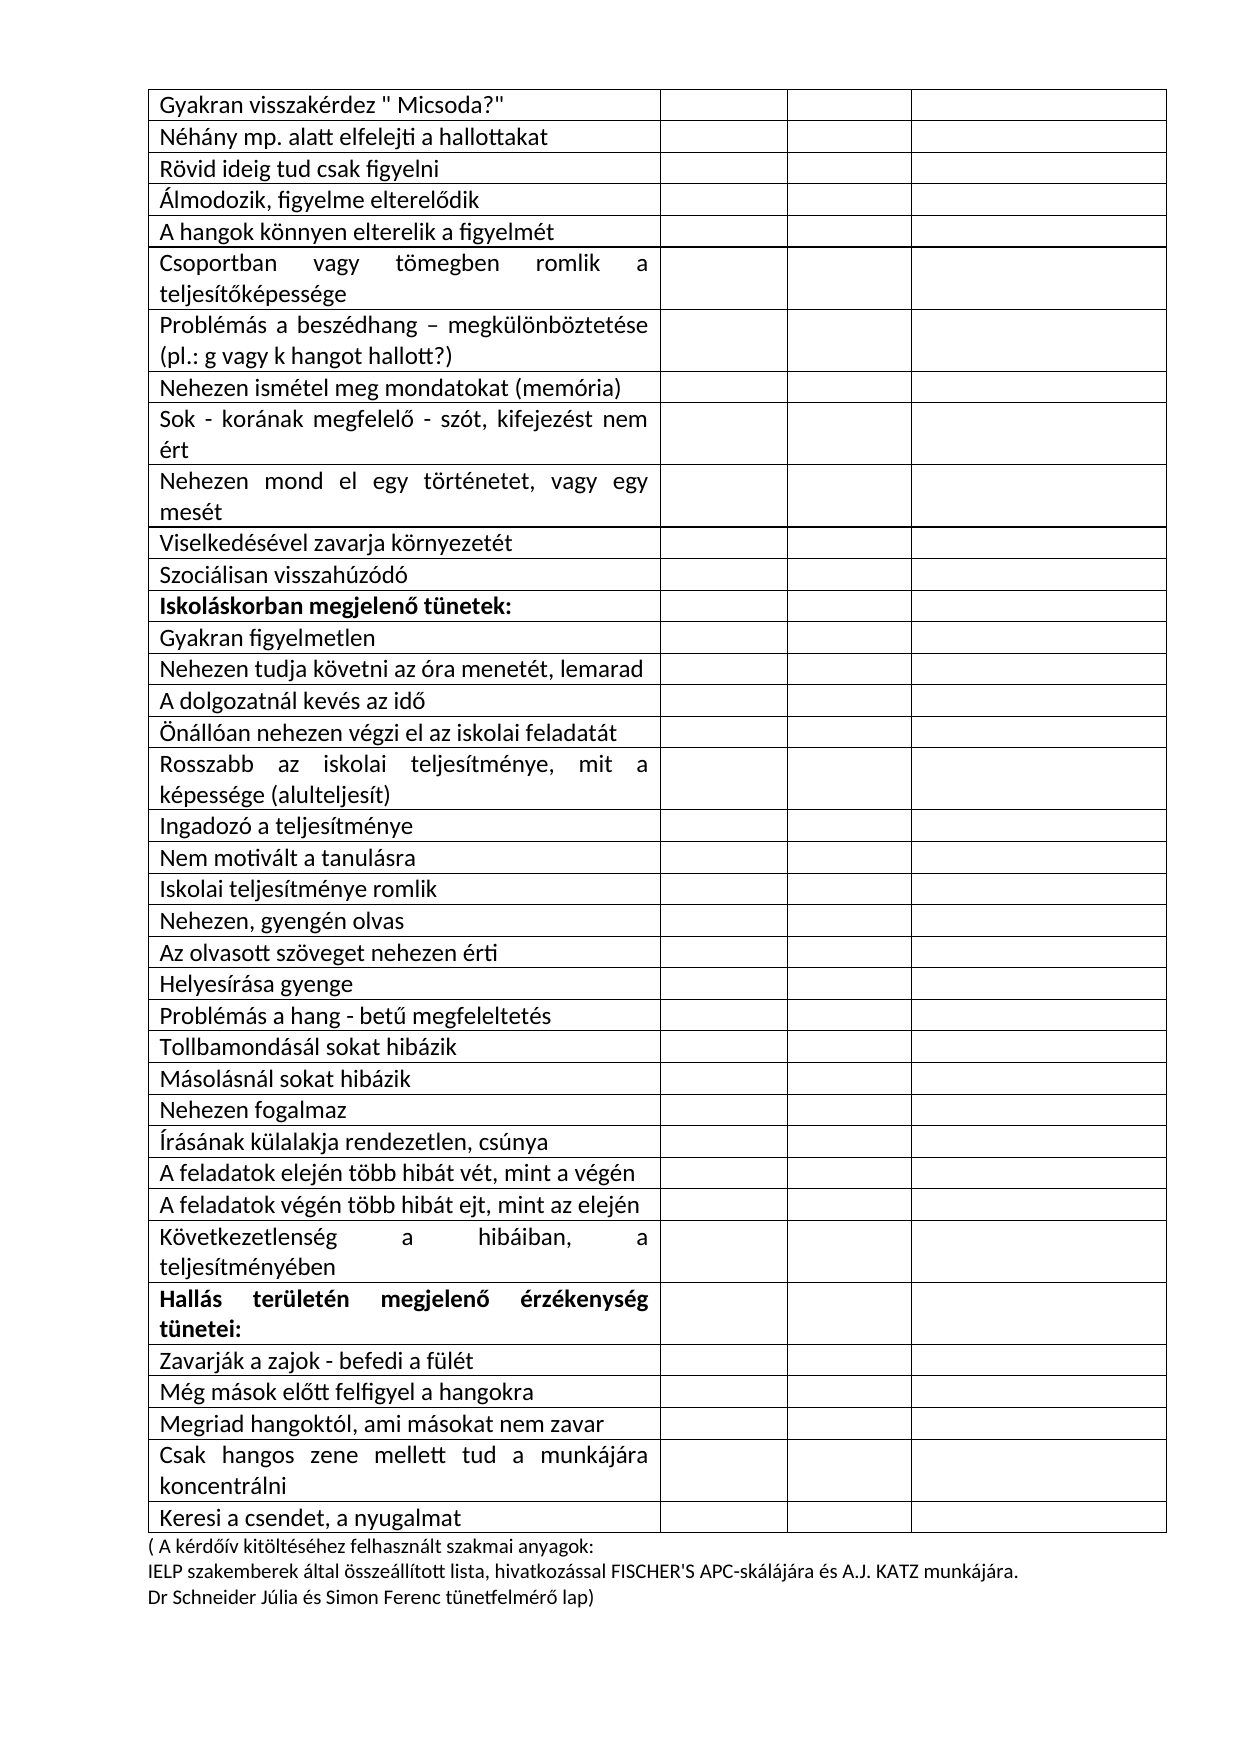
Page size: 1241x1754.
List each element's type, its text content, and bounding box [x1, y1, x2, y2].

table_cell Megriad hangoktól, ami másokat nem zavar [149, 1408, 660, 1438]
table_cell [788, 810, 911, 841]
table_cell [661, 968, 787, 999]
table_cell [912, 528, 1166, 558]
table_cell [788, 528, 911, 558]
table_cell [661, 153, 787, 183]
table_cell Tollbamondásál sokat hibázik [149, 1031, 660, 1062]
table_cell [912, 905, 1166, 936]
table_cell [788, 1063, 911, 1093]
table_cell [661, 748, 787, 809]
table_cell [912, 372, 1166, 402]
table_cell [788, 717, 911, 747]
table_cell [912, 248, 1166, 308]
table_cell [788, 1189, 911, 1220]
table_cell [912, 1440, 1166, 1501]
table_cell [788, 1095, 911, 1125]
table_cell [661, 90, 787, 120]
table_cell A hangok könnyen elterelik a figyelmét [149, 216, 660, 246]
table_cell [912, 1221, 1166, 1282]
table_cell [661, 248, 787, 308]
table_cell Sok - korának megfelelő - szót, kifejezést nem ért [149, 403, 660, 464]
table_cell Következetlenség a hibáiban, a teljesítményében [149, 1221, 660, 1282]
table_cell [788, 937, 911, 967]
table_cell [788, 874, 911, 904]
table_cell [788, 1126, 911, 1157]
table_cell [788, 121, 911, 152]
table_cell Nehezen ismétel meg mondatokat (memória) [149, 372, 660, 402]
table_cell [661, 559, 787, 589]
table_cell [912, 1502, 1166, 1532]
text Dr Schneider Júlia és Simon Ferenc tünetfelmérő lap) [148, 1584, 1093, 1609]
table_cell Csoportban vagy tömegben romlik a teljesítőképessége [149, 248, 660, 308]
table_cell [661, 184, 787, 215]
table_cell A feladatok elején több hibát vét, mint a végén [149, 1158, 660, 1188]
table_cell [788, 1408, 911, 1438]
table_cell [661, 874, 787, 904]
text ( A kérdőív kitöltéséhez felhasznált szakmai anyagok: [148, 1533, 1093, 1559]
table_cell [788, 842, 911, 872]
table_cell [788, 968, 911, 999]
table_cell [788, 1031, 911, 1062]
table_cell Másolásnál sokat hibázik [149, 1063, 660, 1093]
table_cell Rövid ideig tud csak figyelni [149, 153, 660, 183]
table_cell [661, 654, 787, 684]
table_cell Viselkedésével zavarja környezetét [149, 528, 660, 558]
table_cell [912, 1000, 1166, 1030]
table_cell [661, 810, 787, 841]
table_cell [912, 968, 1166, 999]
table_cell [788, 403, 911, 464]
table_cell [912, 216, 1166, 246]
table_cell Problémás a beszédhang – megkülönböztetése (pl.: g vagy k hangot hallott?) [149, 310, 660, 371]
table_cell [661, 685, 787, 716]
table_cell [661, 622, 787, 653]
table_cell [788, 372, 911, 402]
table_cell [661, 842, 787, 872]
table_cell [912, 810, 1166, 841]
table_cell [788, 1158, 911, 1188]
table_cell [788, 654, 911, 684]
table_cell [788, 1345, 911, 1375]
table_cell [912, 622, 1166, 653]
table_cell [788, 1000, 911, 1030]
text IELP szakemberek által összeállított lista, hivatkozással FISCHER'S APC-skálájára és A.J. KATZ munkájára. [148, 1559, 1093, 1584]
table_cell Iskoláskorban megjelenő tünetek: [149, 591, 660, 621]
table_cell [912, 1095, 1166, 1125]
table_cell [661, 1502, 787, 1532]
table_cell [912, 748, 1166, 809]
table_cell [912, 90, 1166, 120]
table_cell [661, 591, 787, 621]
table_cell [912, 465, 1166, 526]
table_cell [912, 717, 1166, 747]
table_cell Iskolai teljesítménye romlik [149, 874, 660, 904]
table_cell [661, 1031, 787, 1062]
table_cell [788, 905, 911, 936]
table_cell [788, 90, 911, 120]
table_cell [661, 1000, 787, 1030]
table_cell [661, 465, 787, 526]
table_cell Nehezen, gyengén olvas [149, 905, 660, 936]
table_cell Álmodozik, figyelme elterelődik [149, 184, 660, 215]
table_cell Nehezen fogalmaz [149, 1095, 660, 1125]
table_cell [661, 1345, 787, 1375]
table_cell Gyakran visszakérdez " Micsoda?" [149, 90, 660, 120]
table_cell Nehezen mond el egy történetet, vagy egy mesét [149, 465, 660, 526]
table_cell Nehezen tudja követni az óra menetét, lemarad [149, 654, 660, 684]
table_cell [661, 1095, 787, 1125]
table_cell [661, 937, 787, 967]
table_cell [661, 1440, 787, 1501]
table_cell [661, 905, 787, 936]
table_cell Rosszabb az iskolai teljesítménye, mit a képessége (alulteljesít) [149, 748, 660, 809]
table_cell [788, 1376, 911, 1407]
table_cell [661, 1283, 787, 1344]
table_cell [912, 403, 1166, 464]
table_cell [912, 184, 1166, 215]
table_cell [788, 310, 911, 371]
table_cell Az olvasott szöveget nehezen érti [149, 937, 660, 967]
table_cell Helyesírása gyenge [149, 968, 660, 999]
table_cell [788, 1440, 911, 1501]
table_cell [788, 184, 911, 215]
table_cell [788, 622, 911, 653]
table_cell [661, 372, 787, 402]
table_cell [661, 310, 787, 371]
table_cell [788, 685, 911, 716]
table_cell [788, 559, 911, 589]
table_cell [912, 153, 1166, 183]
table_cell Problémás a hang - betű megfeleltetés [149, 1000, 660, 1030]
table_cell [912, 1031, 1166, 1062]
table_cell [788, 216, 911, 246]
table_cell Önállóan nehezen végzi el az iskolai feladatát [149, 717, 660, 747]
table_cell [661, 1189, 787, 1220]
table_cell [788, 1283, 911, 1344]
table_cell [788, 153, 911, 183]
table_cell A dolgozatnál kevés az idő [149, 685, 660, 716]
table_cell Nem motivált a tanulásra [149, 842, 660, 872]
table_cell [661, 1376, 787, 1407]
table_cell Keresi a csendet, a nyugalmat [149, 1502, 660, 1532]
table_cell [661, 717, 787, 747]
table_cell [912, 685, 1166, 716]
table_cell Ingadozó a teljesítménye [149, 810, 660, 841]
table_cell [661, 528, 787, 558]
table_cell A feladatok végén több hibát ejt, mint az elején [149, 1189, 660, 1220]
table_cell Hallás területén megjelenő érzékenység tünetei: [149, 1283, 660, 1344]
table_cell [912, 1189, 1166, 1220]
table_cell [788, 465, 911, 526]
table_cell [788, 591, 911, 621]
table_cell Zavarják a zajok - befedi a fülét [149, 1345, 660, 1375]
table_cell [912, 937, 1166, 967]
table_cell [912, 1345, 1166, 1375]
table_cell Néhány mp. alatt elfelejti a hallottakat [149, 121, 660, 152]
table_cell [912, 654, 1166, 684]
table_cell [661, 403, 787, 464]
table_cell [912, 1063, 1166, 1093]
table_cell Csak hangos zene mellett tud a munkájára koncentrálni [149, 1440, 660, 1501]
table_cell [912, 842, 1166, 872]
table_cell [788, 1221, 911, 1282]
table_cell [912, 559, 1166, 589]
table_cell [912, 1126, 1166, 1157]
table_cell [912, 1158, 1166, 1188]
table_cell [912, 121, 1166, 152]
table_cell [788, 248, 911, 308]
table_cell [912, 1283, 1166, 1344]
table_cell [661, 1221, 787, 1282]
table_cell Írásának külalakja rendezetlen, csúnya [149, 1126, 660, 1157]
table_cell Szociálisan visszahúzódó [149, 559, 660, 589]
table_cell [912, 874, 1166, 904]
table_cell Gyakran figyelmetlen [149, 622, 660, 653]
table_cell [661, 1158, 787, 1188]
table_cell Még mások előtt felfigyel a hangokra [149, 1376, 660, 1407]
table_cell [788, 1502, 911, 1532]
table_cell [788, 748, 911, 809]
table_cell [912, 1376, 1166, 1407]
table_cell [661, 1408, 787, 1438]
table_cell [661, 121, 787, 152]
table_cell [661, 216, 787, 246]
table_cell [912, 591, 1166, 621]
table_cell [661, 1126, 787, 1157]
table_cell [912, 1408, 1166, 1438]
table_cell [661, 1063, 787, 1093]
table_cell [912, 310, 1166, 371]
